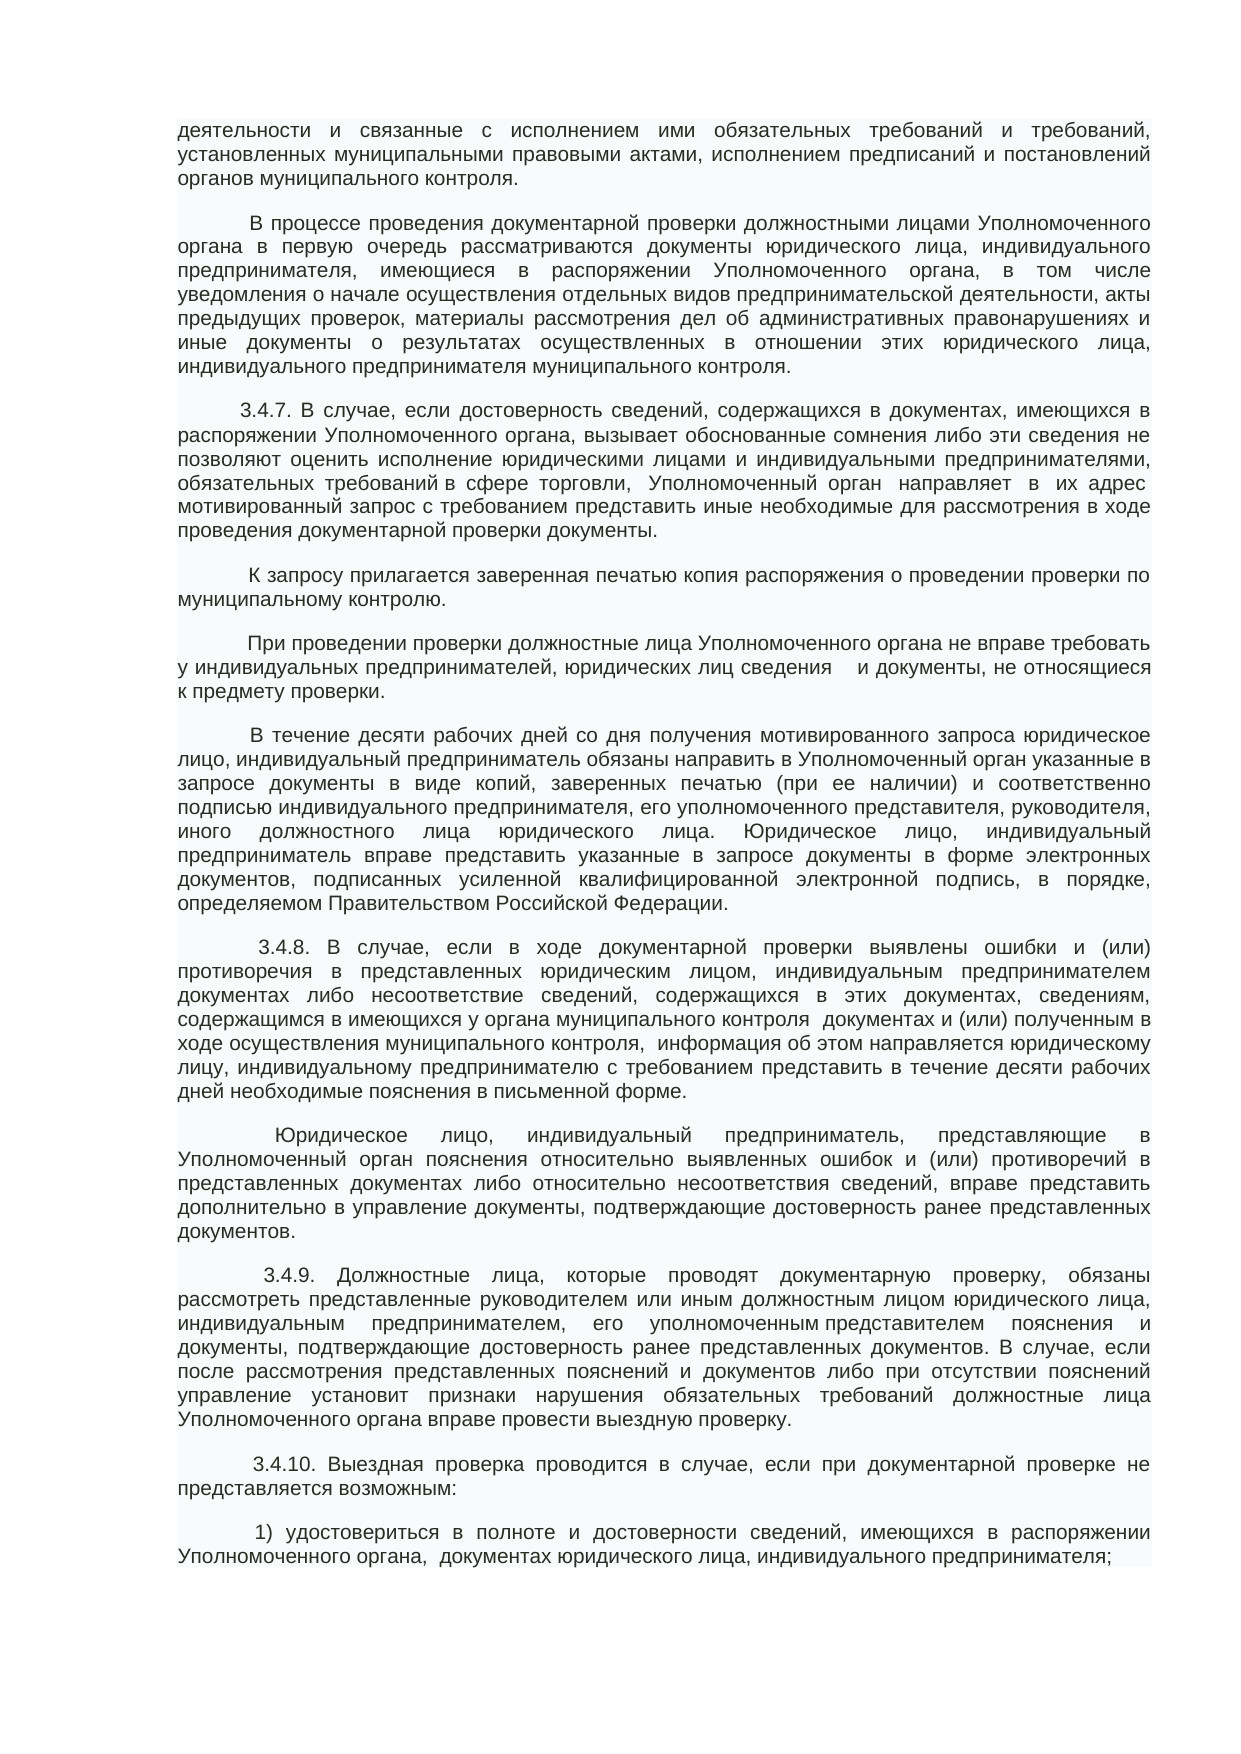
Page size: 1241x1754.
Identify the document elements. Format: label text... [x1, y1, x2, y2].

text К запросу прилагается заверенная печатью копия распоряжения о проведении проверки по муниципальному контролю. [177, 563, 1152, 611]
text Юридическое лицо, индивидуальный предприниматель, представляющие в Уполномоченный орган пояснения относительно выявленных ошибок и (или) противоречий в представленных документах либо относительно несоответствия сведений, вправе представить дополнительно в управление документы, подтверждающие достоверность ранее представленных документов. [177, 1123, 1152, 1243]
text 3.4.9. Должностные лица, которые проводят документарную проверку, обязаны рассмотреть представленные руководителем или иным должностным лицом юридического лица, индивидуальным предпринимателем, его уполномоченным представителем пояснения и документы, подтверждающие достоверность ранее представленных документов. В случае, если после рассмотрения представленных пояснений и документов либо при отсутствии пояснений управление установит признаки нарушения обязательных требований должностные лица Уполномоченного органа вправе провести выездную проверку. [177, 1263, 1152, 1431]
text 3.4.8. В случае, если в ходе документарной проверки выявлены ошибки и (или) противоречия в представленных юридическим лицом, индивидуальным предпринимателем документах либо несоответствие сведений, содержащихся в этих документах, сведениям, содержащимся в имеющихся у органа муниципального контроля документах и (или) полученным в ходе осуществления муниципального контроля, информация об этом направляется юридическому лицу, индивидуальному предпринимателю с требованием представить в течение десяти рабочих дней необходимые пояснения в письменной форме. [177, 935, 1152, 1103]
text В процессе проведения документарной проверки должностными лицами Уполномоченного органа в первую очередь рассматриваются документы юридического лица, индивидуального предпринимателя, имеющиеся в распоряжении Уполномоченного органа, в том числе уведомления о начале осуществления отдельных видов предпринимательской деятельности, акты предыдущих проверок, материалы рассмотрения дел об административных правонарушениях и иные документы о результатах осуществленных в отношении этих юридического лица, индивидуального предпринимателя муниципального контроля. [177, 210, 1152, 378]
text При проведении проверки должностные лица Уполномоченного органа не вправе требовать у индивидуальных предпринимателей, юридических лиц сведения и документы, не относящиеся к предмету проверки. [177, 631, 1152, 703]
text 3.4.10. Выездная проверка проводится в случае, если при документарной проверке не представляется возможным: [177, 1451, 1152, 1499]
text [177, 118, 1152, 190]
text В течение десяти рабочих дней со дня получения мотивированного запроса юридическое лицо, индивидуальный предприниматель обязаны направить в Уполномоченный орган указанные в запросе документы в виде копий, заверенных печатью (при ее наличии) и соответственно подписью индивидуального предпринимателя, его уполномоченного представителя, руководителя, иного должностного лица юридического лица. Юридическое лицо, индивидуальный предприниматель вправе представить указанные в запросе документы в форме электронных документов, подписанных усиленной квалифицированной электронной подпись, в порядке, определяемом Правительством Российской Федерации. [177, 723, 1152, 915]
text 3.4.7. В случае, если достоверность сведений, содержащихся в документах, имеющихся в распоряжении Уполномоченного органа, вызывает обоснованные сомнения либо эти сведения не позволяют оценить исполнение юридическими лицами и индивидуальными предпринимателями, обязательных требований в сфере торговли, Уполномоченный орган направляет в их адрес мотивированный запрос с требованием представить иные необходимые для рассмотрения в ходе проведения документарной проверки документы. [177, 398, 1152, 542]
text 1) удостовериться в полноте и достоверности сведений, имеющихся в распоряжении Уполномоченного органа, документах юридического лица, индивидуального предпринимателя; [177, 1519, 1152, 1567]
